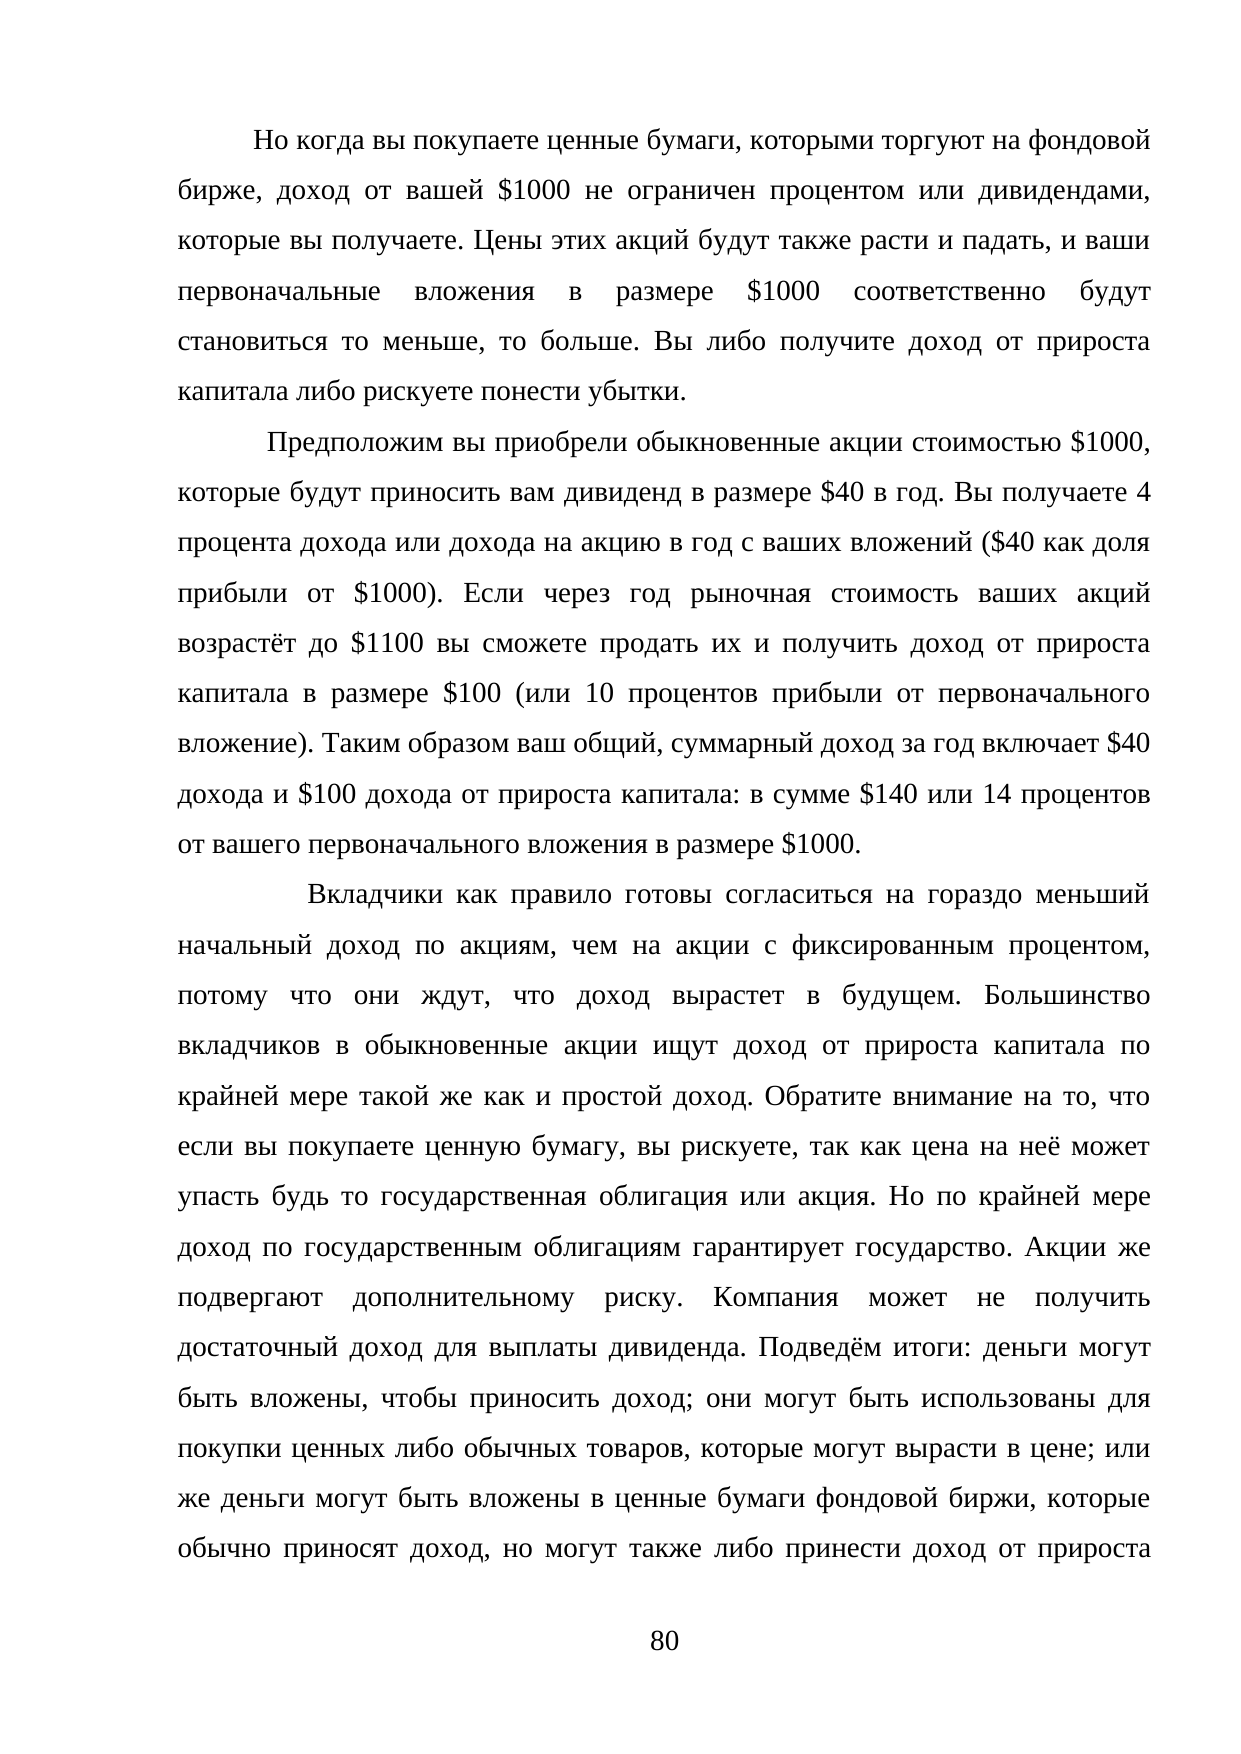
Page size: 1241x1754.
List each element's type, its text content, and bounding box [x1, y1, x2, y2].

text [177, 877, 1152, 1564]
text Но когда вы покупаете ценные бумаги, которыми торгуют на фондовой бирже, доход от вашей $1000 не ограничен процентом или дивидендами, которые вы получаете. Цены этих акций будут также расти и падать, и ваши первоначальные вложения в размере $1000 соответственно будут становиться то меньше, то больше. Вы либо получите доход от прироста капитала либо рискуете понести убытки. [177, 122, 1152, 407]
text Предположим вы приобрели обыкновенные акции стоимостью $1000, которые будут приносить вам дивиденд в размере $40 в год. Вы получаете 4 процента дохода или дохода на акцию в год с ваших вложений ($40 как доля прибыли от $1000). Если через год рыночная стоимость ваших акций возрастёт до $1100 вы сможете продать их и получить доход от прироста капитала в размере $100 (или 10 процентов прибыли от первоначального вложение). Таким образом ваш общий, суммарный доход за год включает $40 дохода и $100 дохода от прироста капитала: в сумме $140 или 14 процентов от вашего первоначального вложения в размере $1000. [177, 424, 1152, 860]
